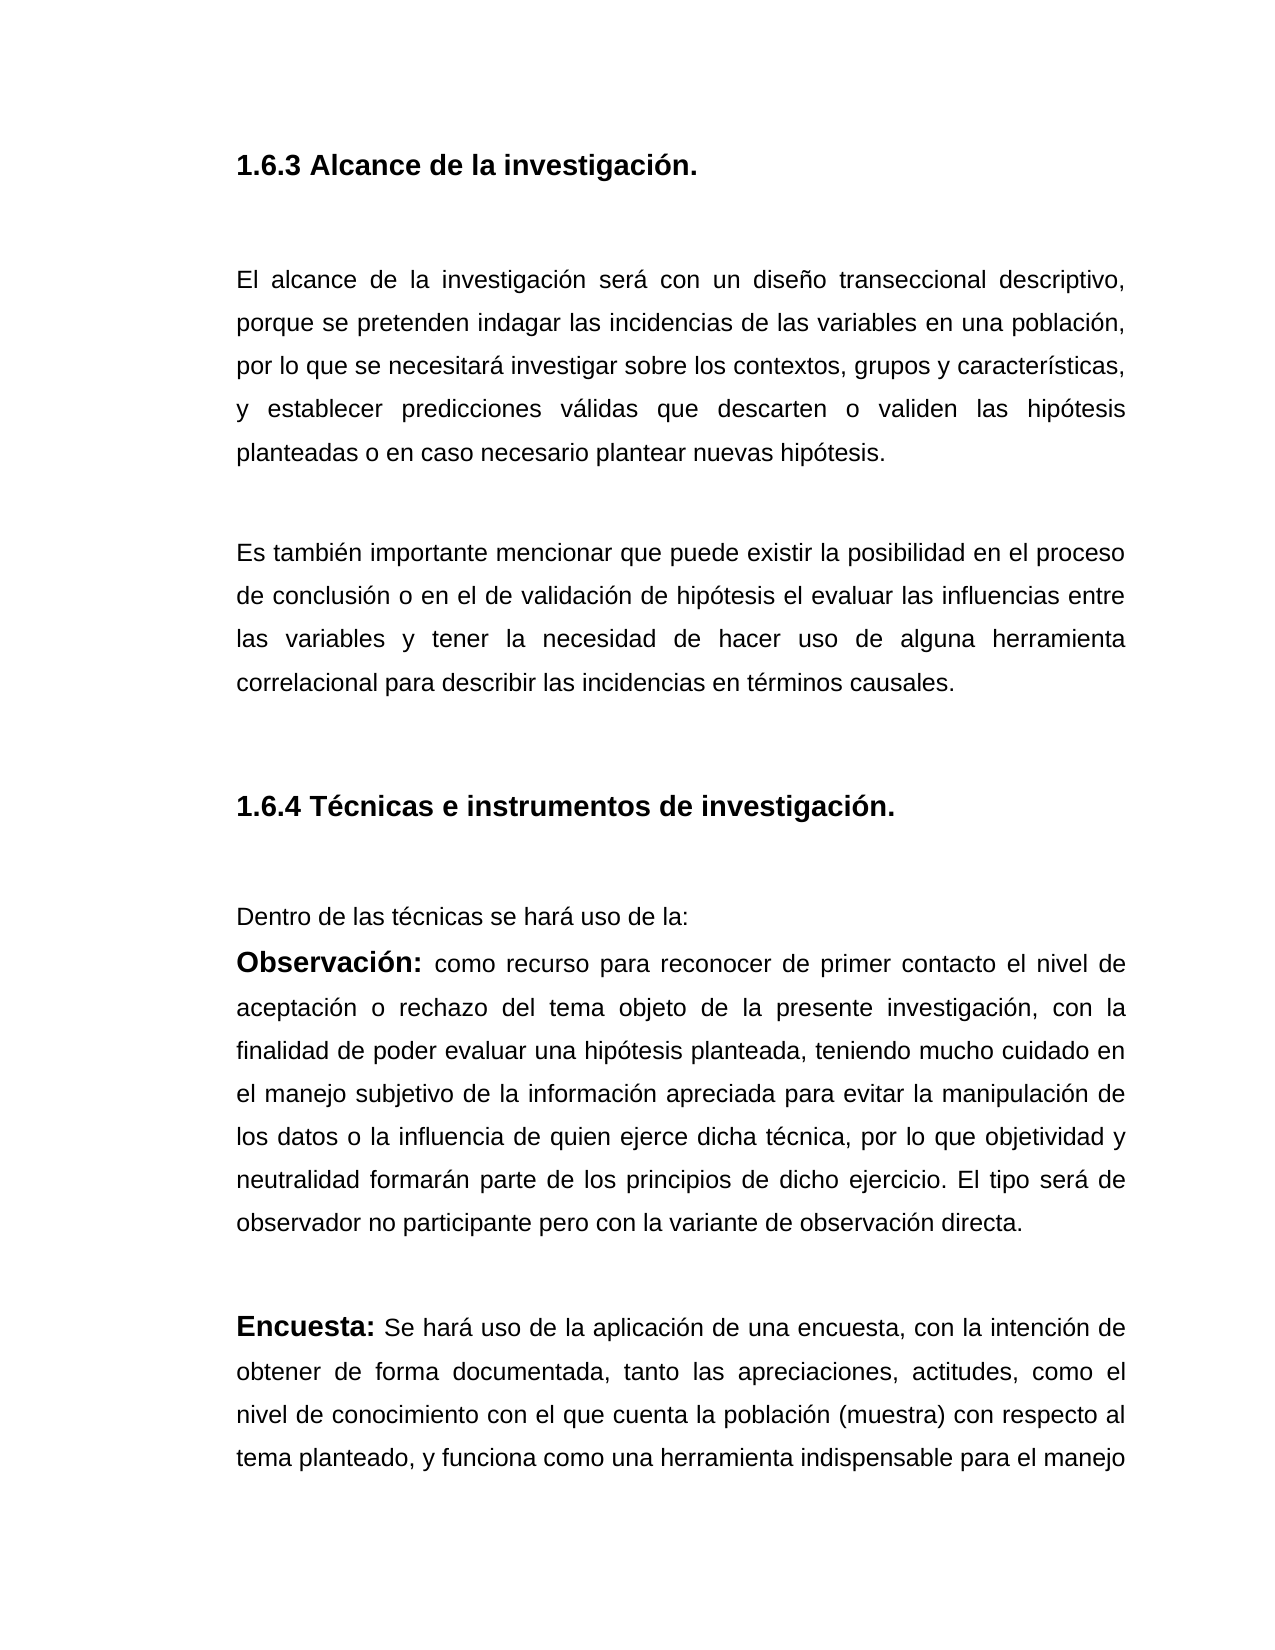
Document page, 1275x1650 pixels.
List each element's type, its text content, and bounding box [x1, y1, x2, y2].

text Es también importante mencionar que puede existir la posibilidad en el proceso de conclusión o en el de validación de hipótesis el evaluar las influencias entre las variables y tener la necesidad de hacer uso de alguna herramienta correlacional para describir las incidencias en términos causales. [236, 538, 1127, 696]
text El alcance de la investigación será con un diseño transeccional descriptivo, porque se pretenden indagar las incidencias de las variables en una población, por lo que se necesitará investigar sobre los contextos, grupos y características, y establecer predicciones válidas que descarten o validen las hipótesis planteadas o en caso necesario plantear nuevas hipótesis. [236, 265, 1127, 466]
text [236, 1309, 1127, 1472]
text Dentro de las técnicas se hará uso de la: [236, 902, 1127, 930]
text 1.6.3 Alcance de la investigación. [236, 148, 1127, 181]
text Observación: como recurso para reconocer de primer contacto el nivel de aceptación o rechazo del tema objeto de la presente investigación, con la finalidad de poder evaluar una hipótesis planteada, teniendo mucho cuidado en el manejo subjetivo de la información apreciada para evitar la manipulación de los datos o la influencia de quien ejerce dicha técnica, por lo que objetividad y neutralidad formarán parte de los principios de dicho ejercicio. El tipo será de observador no participante pero con la variante de observación directa. [236, 945, 1127, 1237]
text 1.6.4 Técnicas e instrumentos de investigación. [236, 789, 1127, 823]
